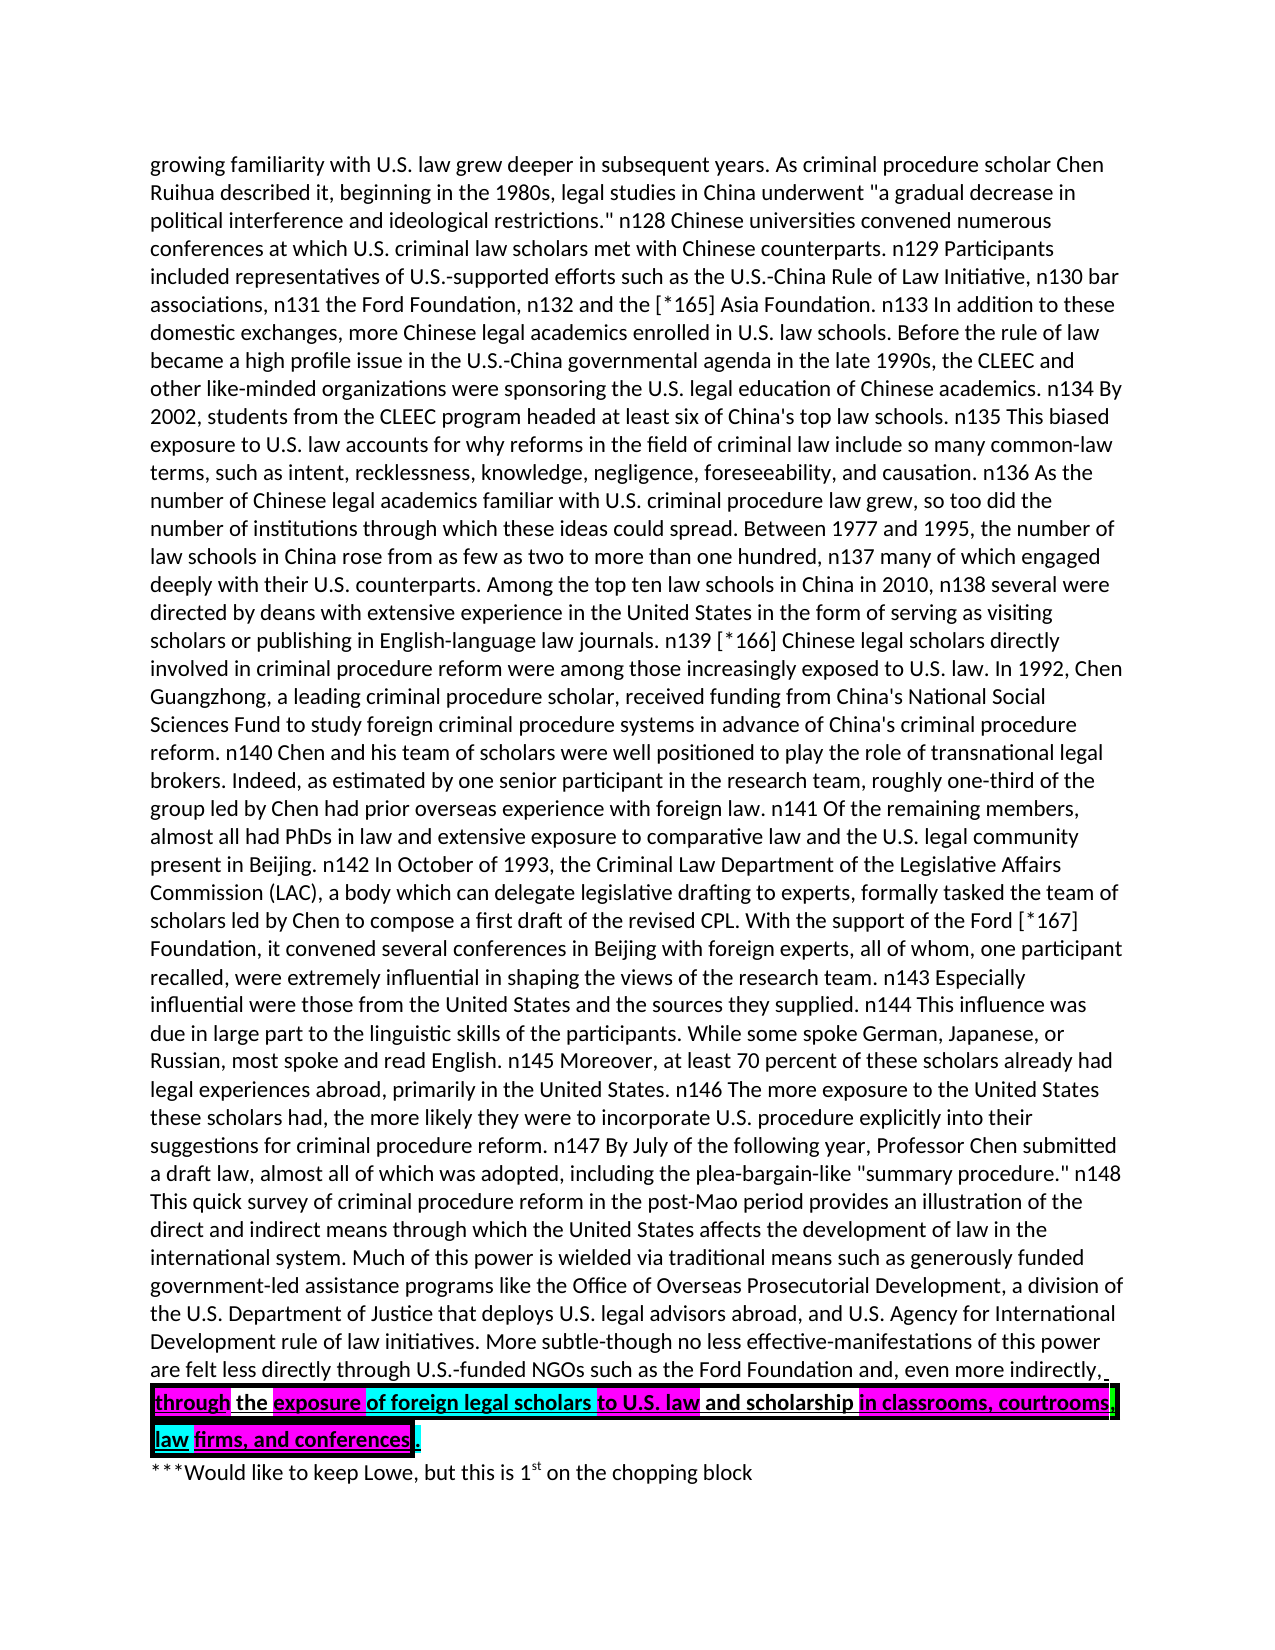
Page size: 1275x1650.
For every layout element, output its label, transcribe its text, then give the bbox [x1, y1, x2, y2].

text ***Would like to keep Lowe, but this is 1st on the chopping block [150, 1458, 1125, 1486]
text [150, 150, 1125, 1458]
